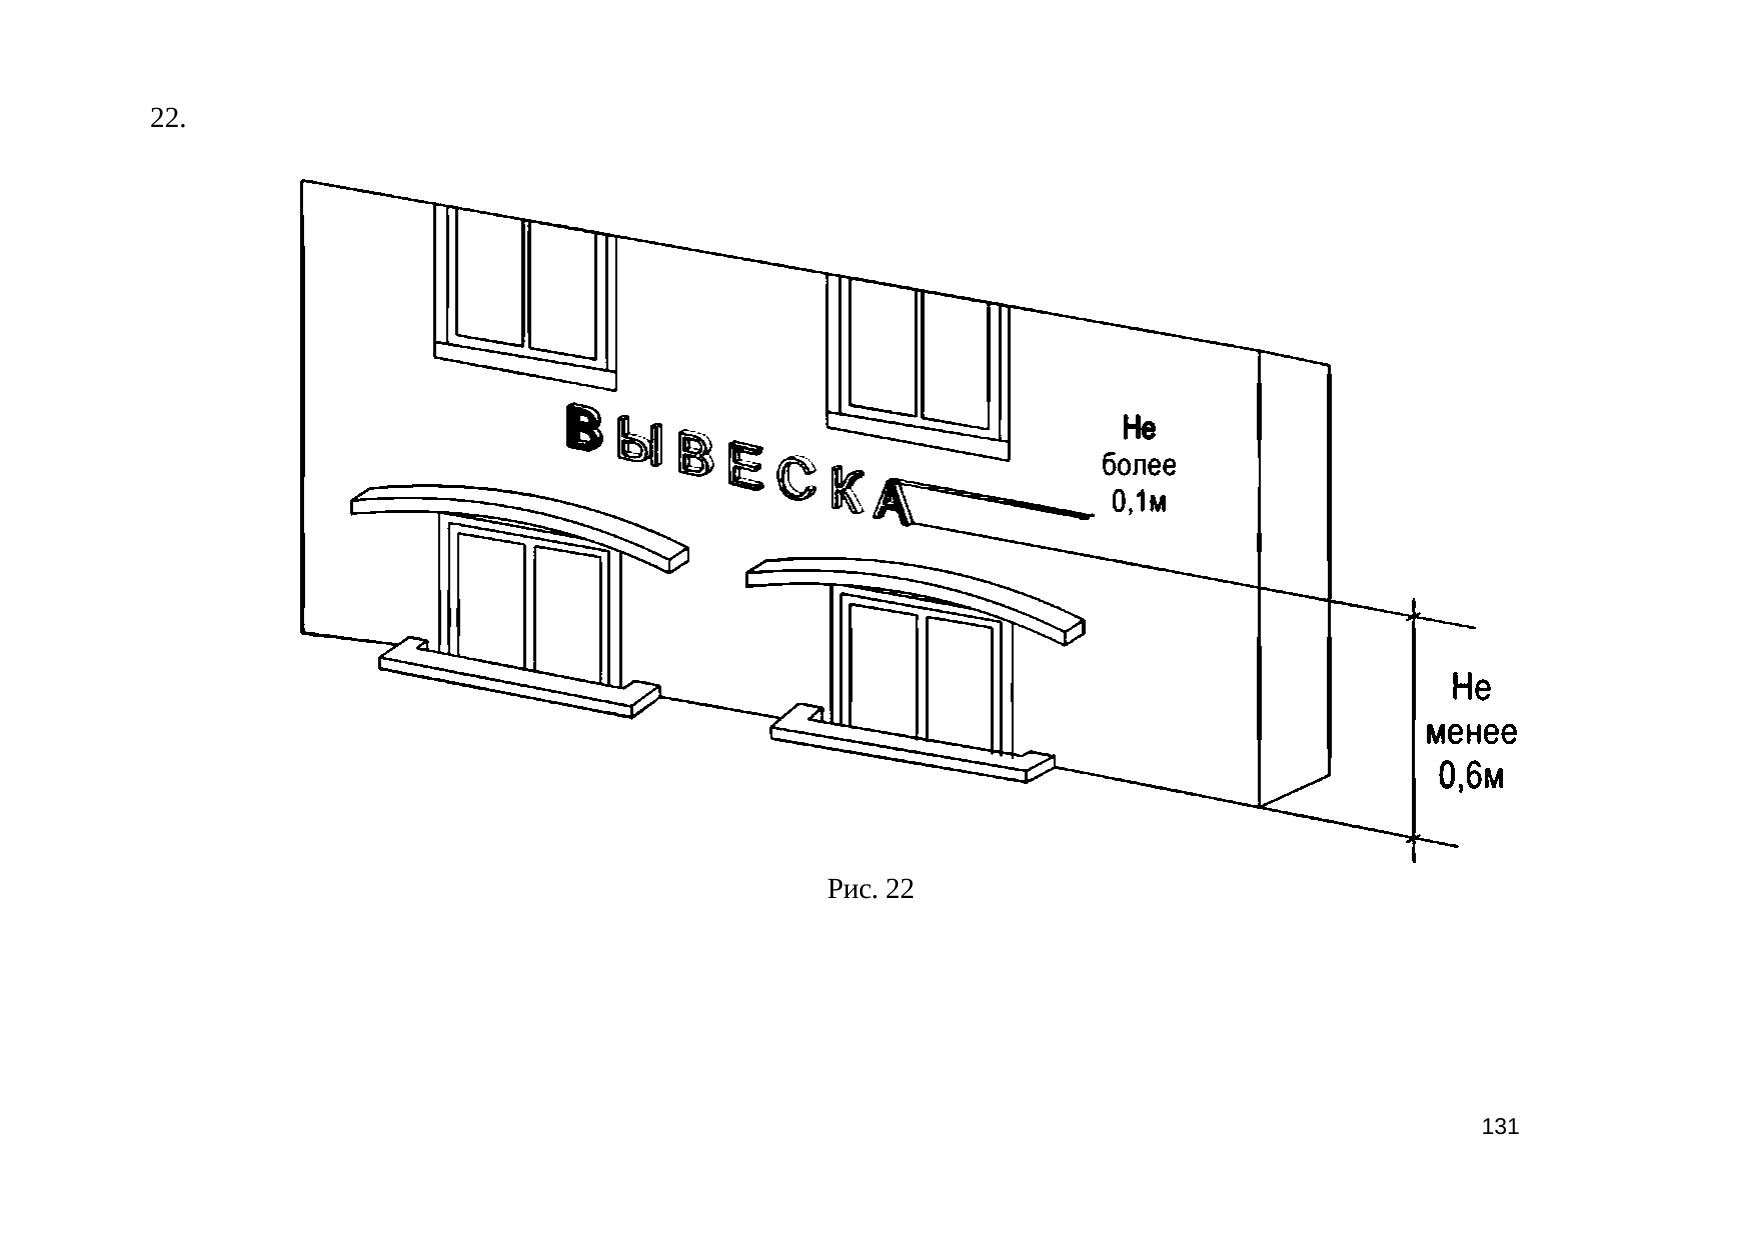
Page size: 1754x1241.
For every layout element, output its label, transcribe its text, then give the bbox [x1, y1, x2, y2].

picture [181, 171, 1544, 871]
text Рис. 22 [827, 871, 1544, 904]
text 22. [150, 100, 1544, 133]
text 131 [1481, 1113, 1544, 1139]
